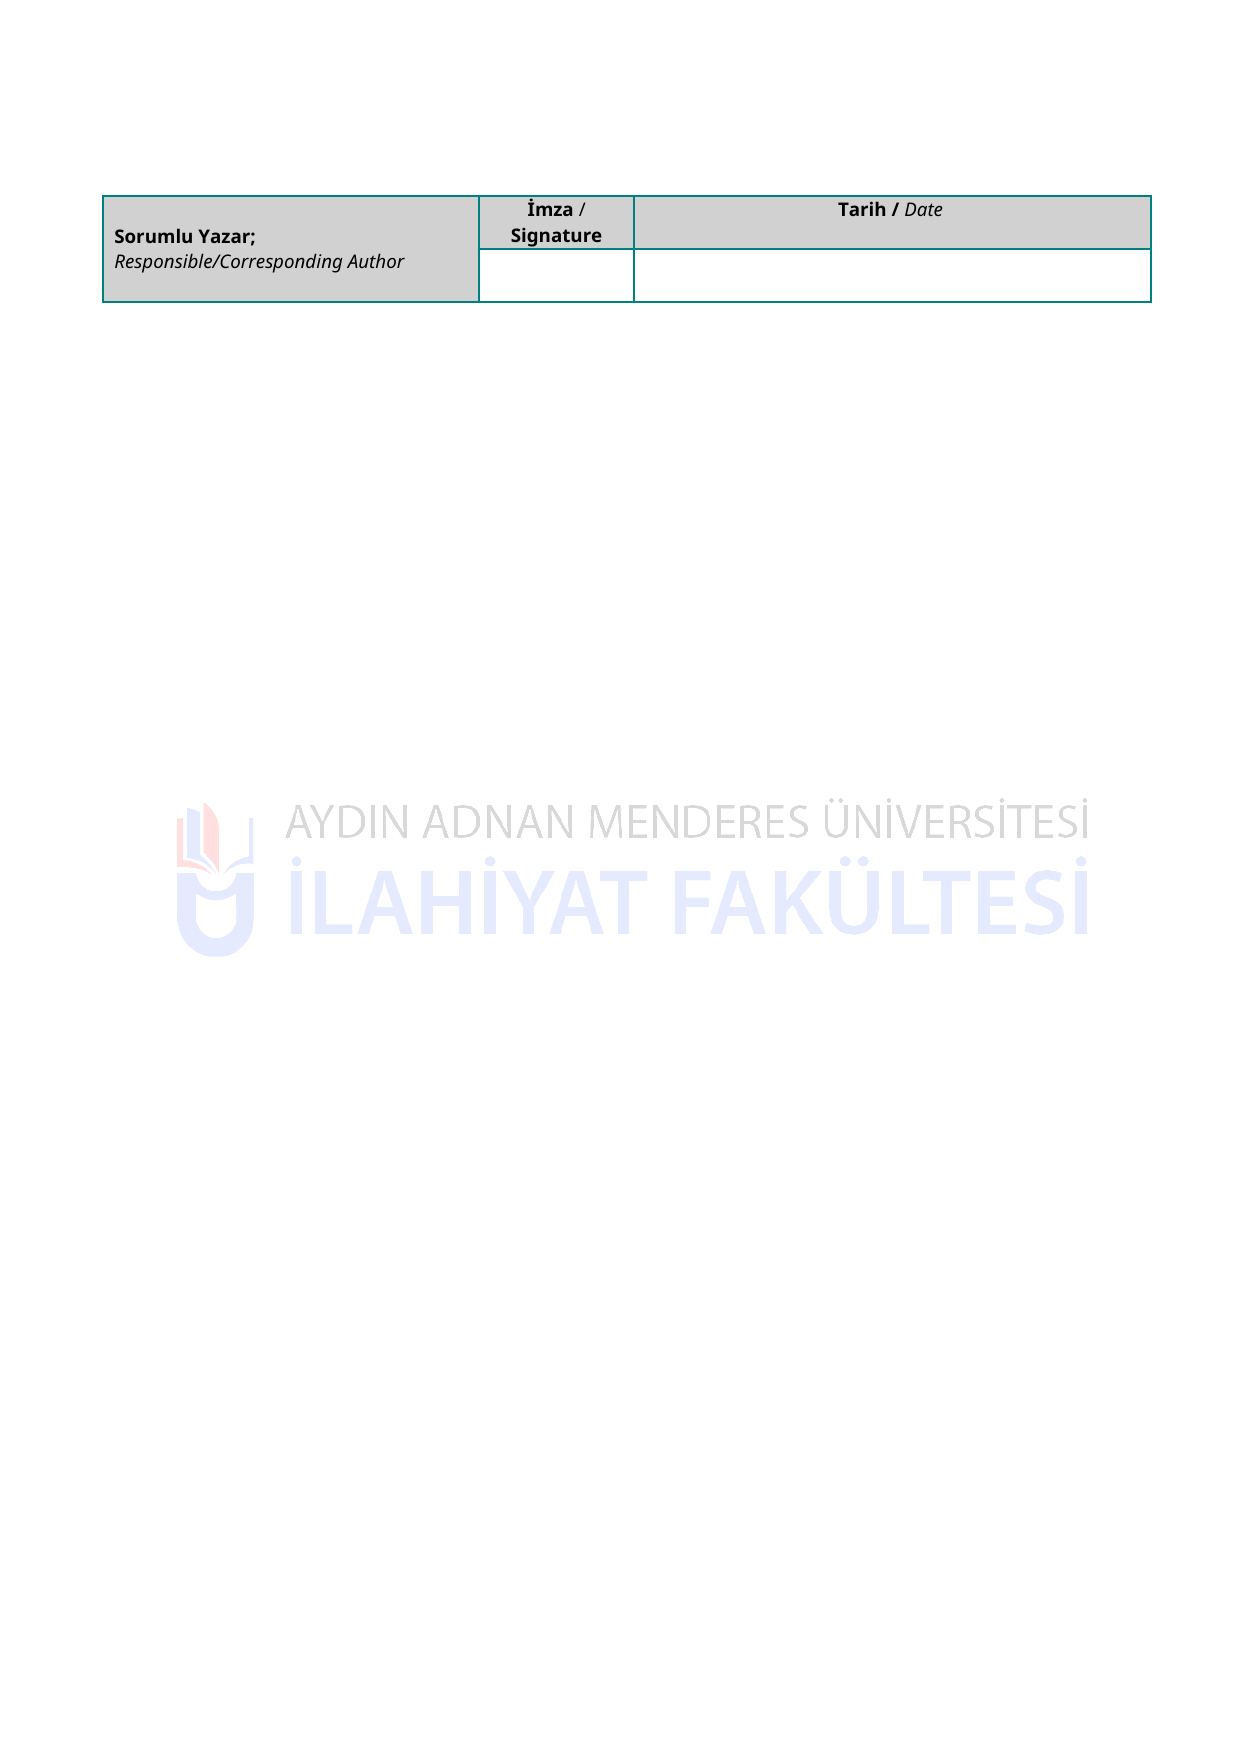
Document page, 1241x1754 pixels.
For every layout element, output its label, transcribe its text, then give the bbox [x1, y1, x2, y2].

table_header Tarih / Date [635, 197, 1150, 248]
table_cell [480, 250, 633, 301]
table_header Sorumlu Yazar; Responsible/Corresponding Author [104, 197, 478, 301]
table_cell [635, 250, 1150, 301]
table_header İmza / Signature [480, 197, 633, 248]
